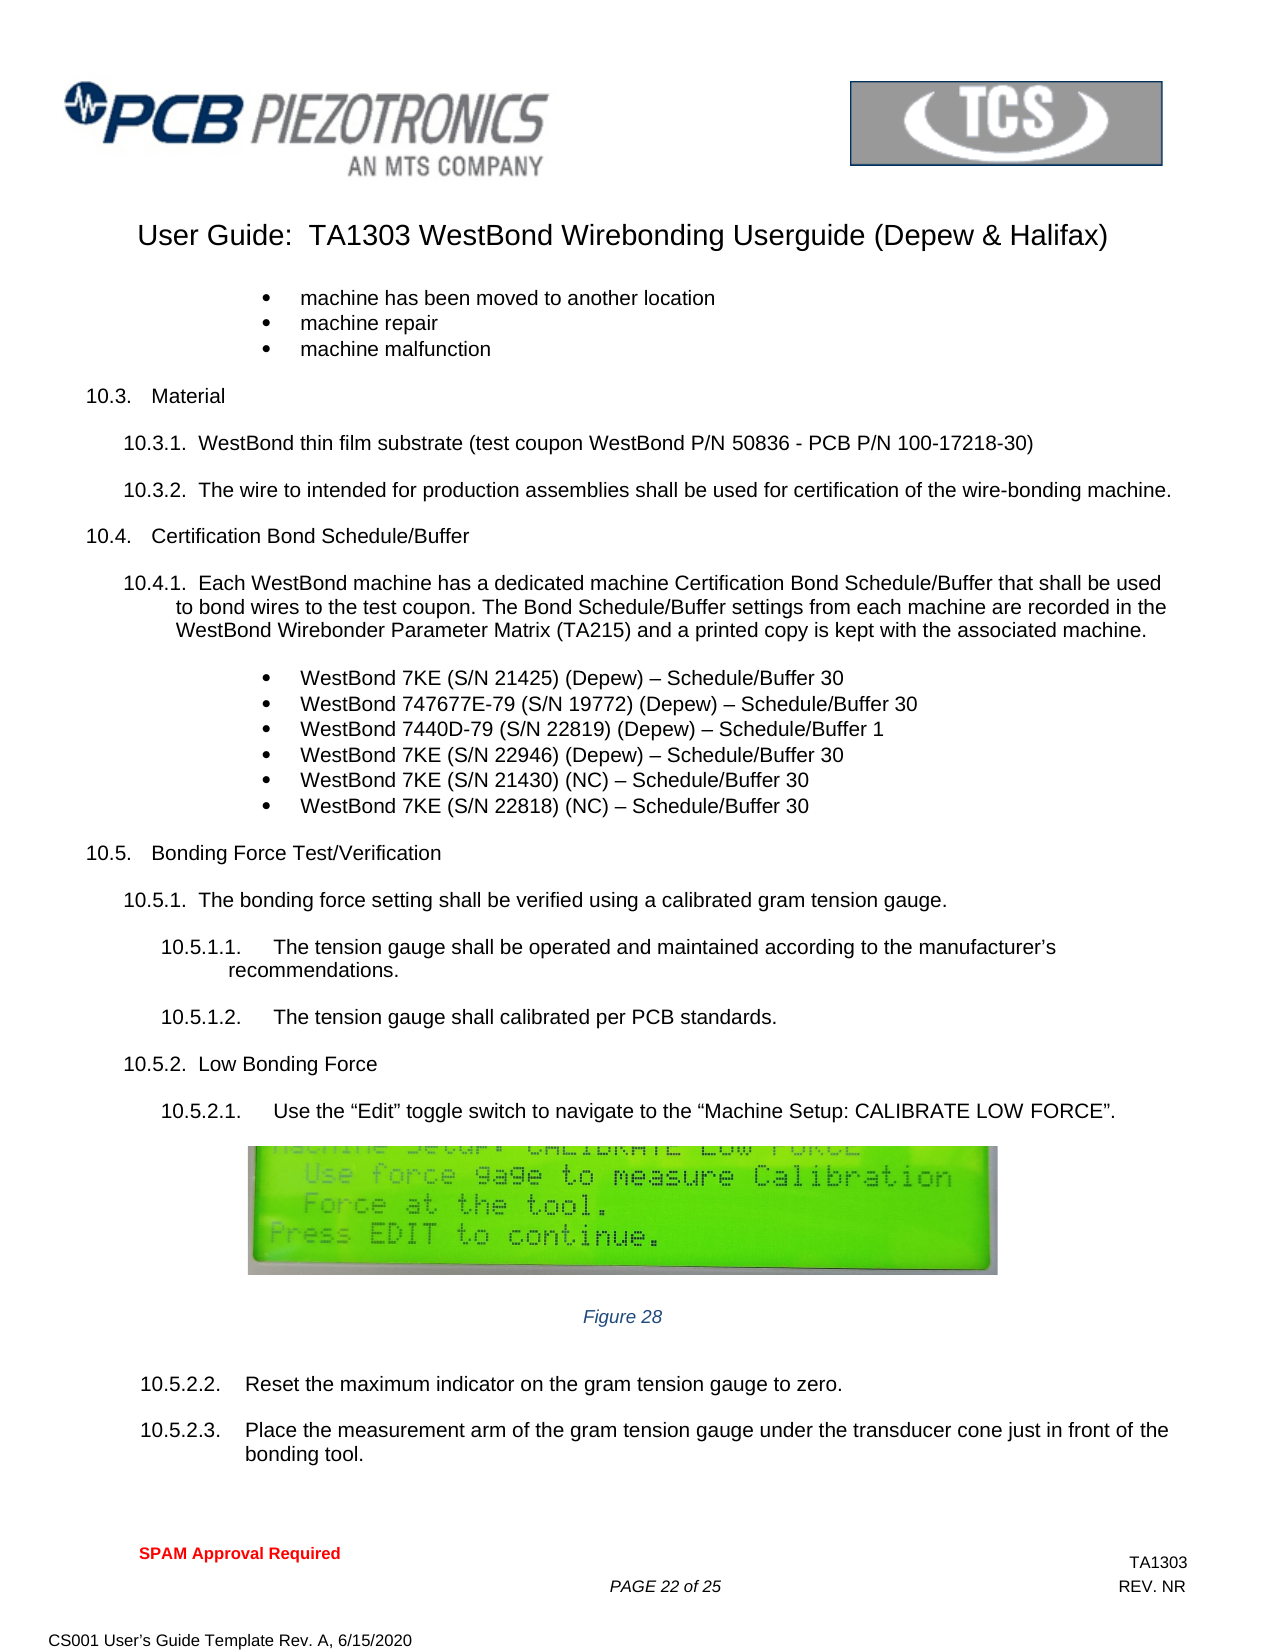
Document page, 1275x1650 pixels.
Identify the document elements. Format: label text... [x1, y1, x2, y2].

list machine has been moved to another location [263, 284, 1198, 310]
picture [247, 1146, 998, 1275]
subtitle Each WestBond machine has a dedicated machine Certification Bond Schedule/Buffer that shall be used to bond wires to the test coupon. The Bond Schedule/Buffer settings from each machine are recorded in the WestBond Wirebonder Parameter Matrix (TA215) and a printed copy is kept with the associated machine. [123, 572, 1179, 641]
list WestBond 7KE (S/N 22946) (Depew) – Schedule/Buffer 30 [263, 742, 1198, 767]
picture [850, 81, 1163, 166]
subtitle Material [86, 385, 1198, 408]
list WestBond 7KE (S/N 21430) (NC) – Schedule/Buffer 30 [263, 768, 1198, 793]
subtitle Low Bonding Force [123, 1053, 1179, 1076]
list WestBond 7440D-79 (S/N 22819) (Depew) – Schedule/Buffer 1 [263, 717, 1198, 742]
list machine malfunction [263, 336, 1198, 361]
subtitle The tension gauge shall calibrated per PCB standards. [161, 1006, 1198, 1029]
subtitle Bonding Force Test/Verification [86, 842, 1198, 865]
subtitle Reset the maximum indicator on the gram tension gauge to zero. [140, 1373, 1179, 1396]
subtitle The wire to intended for production assemblies shall be used for certification of the wire-bonding machine. [123, 479, 1179, 502]
subtitle Certification Bond Schedule/Buffer [86, 526, 1198, 548]
picture [48, 75, 566, 184]
list WestBond 7KE (S/N 22818) (NC) – Schedule/Buffer 30 [263, 793, 1198, 818]
list WestBond 7KE (S/N 21425) (Depew) – Schedule/Buffer 30 [263, 666, 1198, 691]
list machine repair [263, 310, 1198, 336]
subtitle Use the “Edit” toggle switch to navigate to the “Machine Setup: CALIBRATE LOW FORCE”. [161, 1100, 1198, 1123]
list WestBond 747677E-79 (S/N 19772) (Depew) – Schedule/Buffer 30 [263, 691, 1198, 716]
subtitle Place the measurement arm of the gram tension gauge under the transducer cone just in front of the bonding tool. [140, 1419, 1179, 1465]
subtitle WestBond thin film substrate (test coupon WestBond P/N 50836 - PCB P/N 100-17218-30) [123, 432, 1179, 455]
text Figure 28 [48, 1306, 1198, 1328]
subtitle The tension gauge shall be operated and maintained according to the manufacturer’s recommendations. [161, 936, 1198, 982]
subtitle The bonding force setting shall be verified using a calibrated gram tension gauge. [123, 889, 1179, 912]
